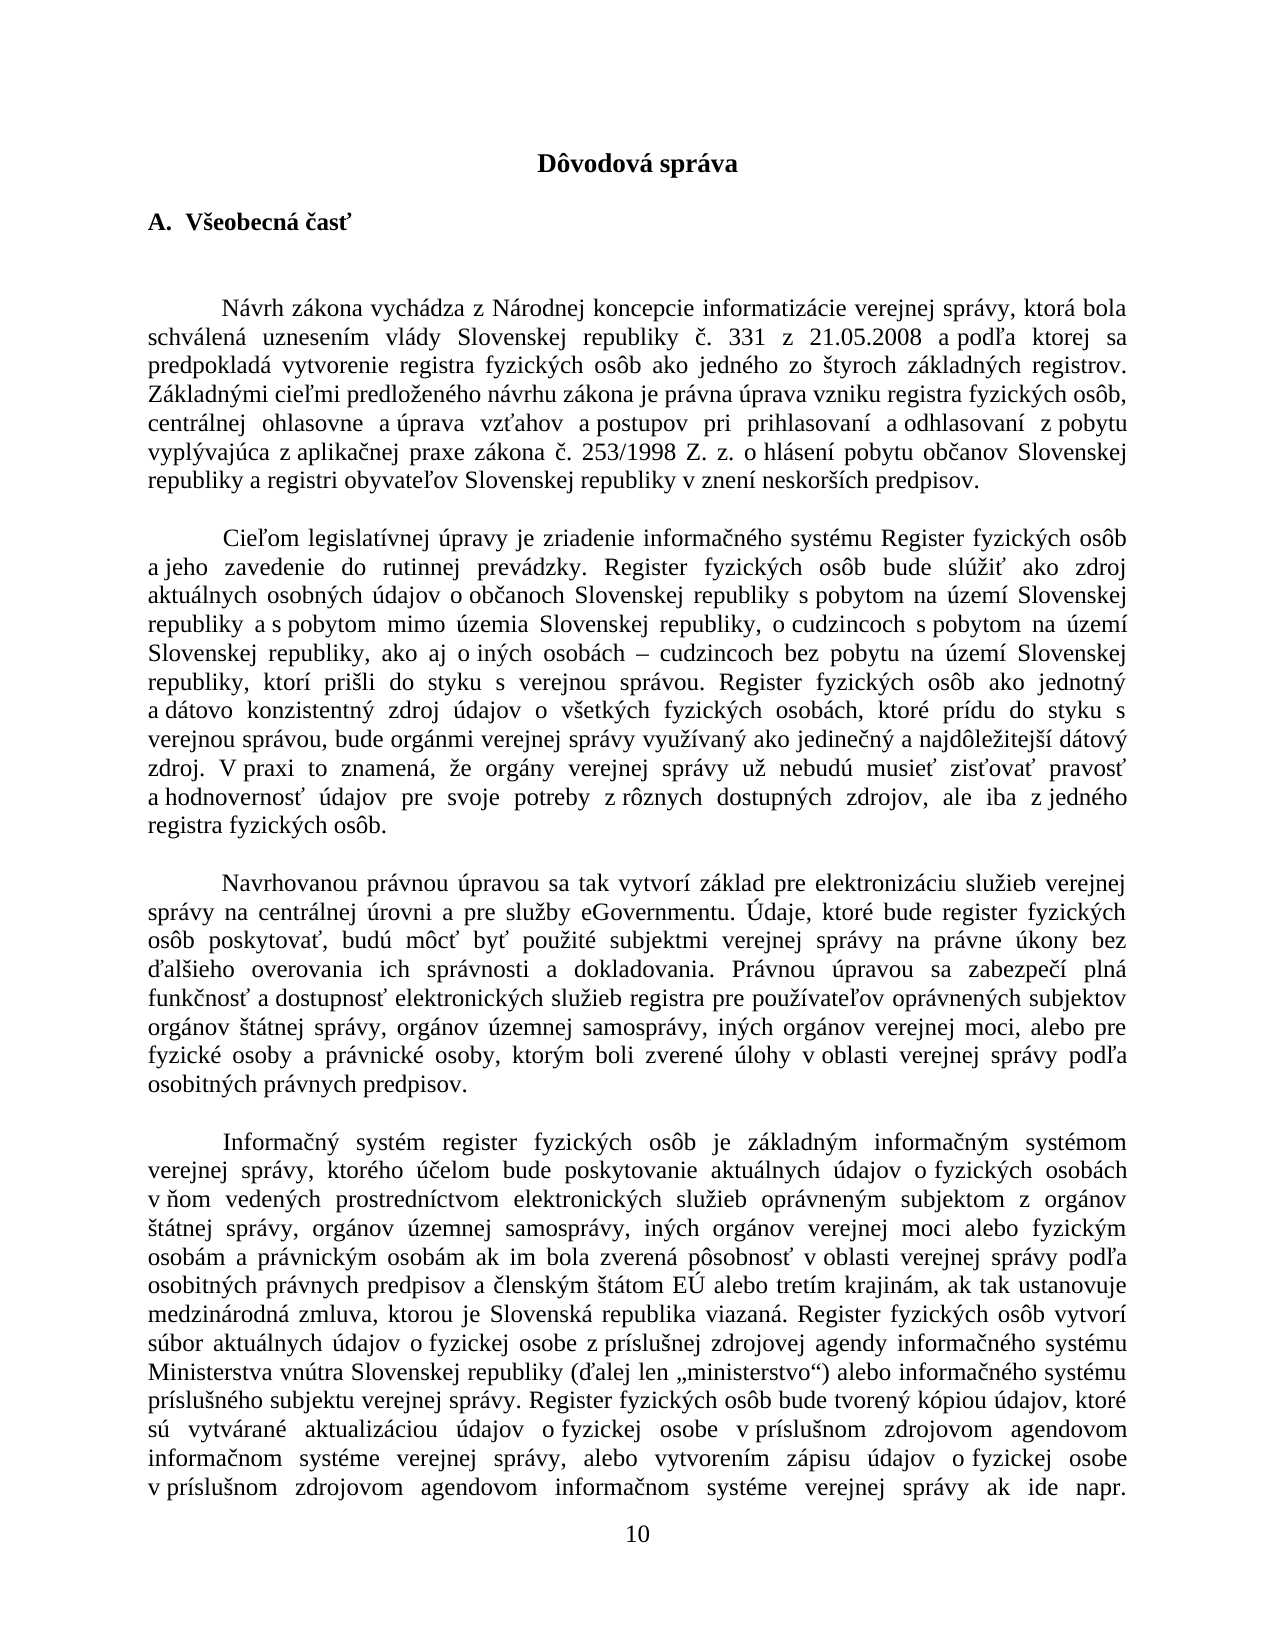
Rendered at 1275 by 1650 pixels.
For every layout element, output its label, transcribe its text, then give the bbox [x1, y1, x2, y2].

text Návrh zákona vychádza z Národnej koncepcie informatizácie verejnej správy, ktorá bola schválená uznesením vlády Slovenskej republiky č. 331 z 21.05.2008 a podľa ktorej sa predpokladá vytvorenie registra fyzických osôb ako jedného zo štyroch základných registrov. Základnými cieľmi predloženého návrhu zákona je právna úprava vzniku registra fyzických osôb, centrálnej ohlasovne a úprava vzťahov a postupov pri prihlasovaní a odhlasovaní z pobytu vyplývajúca z aplikačnej praxe zákona č. 253/1998 Z. z. o hlásení pobytu občanov Slovenskej republiky a registri obyvateľov Slovenskej republiky v znení neskorších predpisov. [148, 293, 1127, 494]
text Dôvodová správa [148, 148, 1127, 179]
text Cieľom legislatívnej úpravy je zriadenie informačného systému Register fyzických osôb a jeho zavedenie do rutinnej prevádzky. Register fyzických osôb bude slúžiť ako zdroj aktuálnych osobných údajov o občanoch Slovenskej republiky s pobytom na území Slovenskej republiky a s pobytom mimo územia Slovenskej republiky, o cudzincoch s pobytom na území Slovenskej republiky, ako aj o iných osobách – cudzincoch bez pobytu na území Slovenskej republiky, ktorí prišli do styku s verejnou správou. Register fyzických osôb ako jednotný a dátovo konzistentný zdroj údajov o všetkých fyzických osobách, ktoré prídu do styku s verejnou správou, bude orgánmi verejnej správy využívaný ako jedinečný a najdôležitejší dátový zdroj. V praxi to znamená, že orgány verejnej správy už nebudú musieť zisťovať pravosť a hodnovernosť údajov pre svoje potreby z rôznych dostupných zdrojov, ale iba z jedného registra fyzických osôb. [148, 523, 1127, 839]
list Všeobecná časť [148, 207, 1127, 236]
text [148, 1127, 1127, 1501]
text Navrhovanou právnou úpravou sa tak vytvorí základ pre elektronizáciu služieb verejnej správy na centrálnej úrovni a pre služby eGovernmentu. Údaje, ktoré bude register fyzických osôb poskytovať, budú môcť byť použité subjektmi verejnej správy na právne úkony bez ďalšieho overovania ich správnosti a dokladovania. Právnou úpravou sa zabezpečí plná funkčnosť a dostupnosť elektronických služieb registra pre používateľov oprávnených subjektov orgánov štátnej správy, orgánov územnej samosprávy, iných orgánov verejnej moci, alebo pre fyzické osoby a právnické osoby, ktorým boli zverené úlohy v oblasti verejnej správy podľa osobitných právnych predpisov. [148, 868, 1127, 1098]
